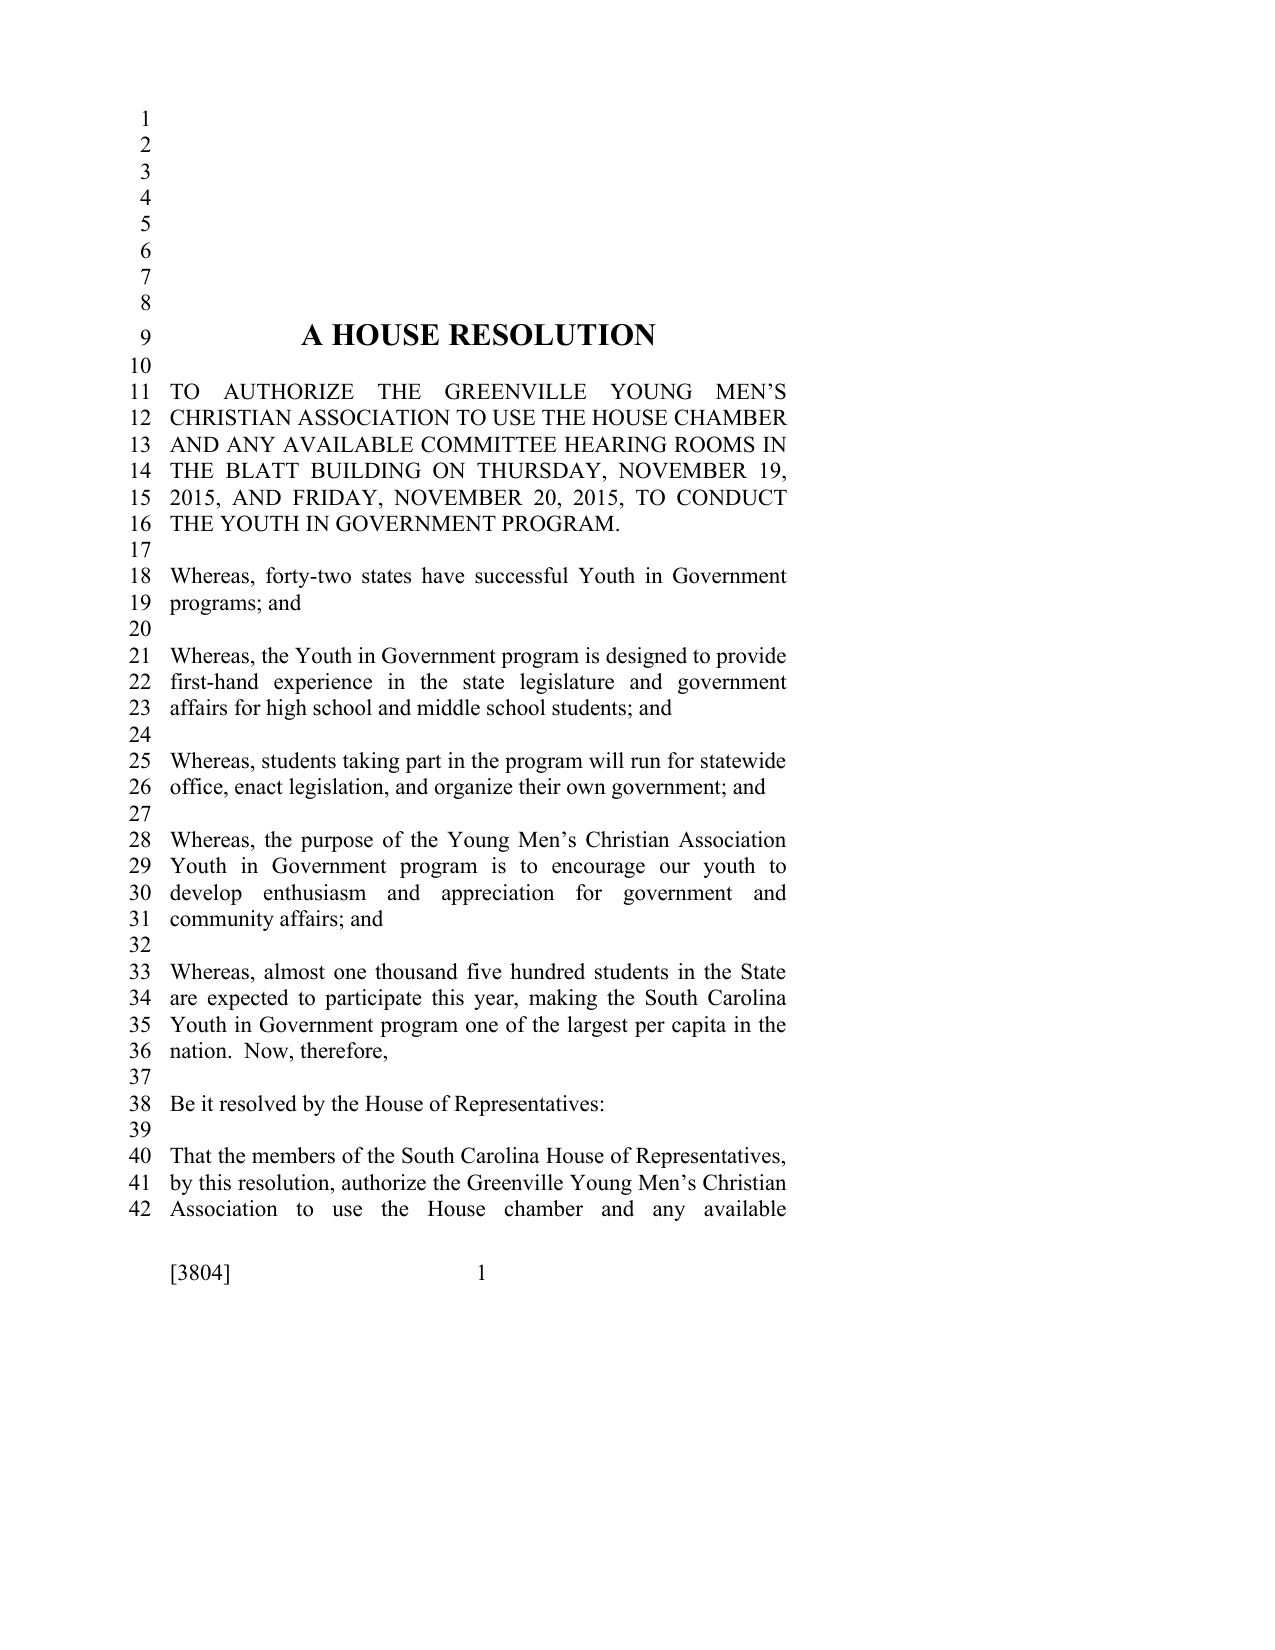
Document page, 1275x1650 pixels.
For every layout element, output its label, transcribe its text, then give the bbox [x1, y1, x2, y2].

text Whereas, the purpose of the Young Men’s Christian Association Youth in Government program is to encourage our youth to develop enthusiasm and appreciation for government and community affairs; and [169, 826, 787, 932]
text TO AUTHORIZE THE GREENVILLE YOUNG MEN’S CHRISTIAN ASSOCIATION TO USE THE HOUSE CHAMBER AND ANY AVAILABLE COMMITTEE HEARING ROOMS IN THE BLATT BUILDING ON THURSDAY, NOVEMBER 19, 2015, AND FRIDAY, NOVEMBER 20, 2015, TO CONDUCT THE YOUTH IN GOVERNMENT PROGRAM. [169, 378, 787, 536]
text Whereas, almost one thousand five hundred students in the State are expected to participate this year, making the South Carolina Youth in Government program one of the largest per capita in the nation. Now, therefore, [169, 958, 787, 1063]
text Whereas, forty-two states have successful Youth in Government programs; and [169, 563, 787, 615]
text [169, 1142, 787, 1221]
text Be it resolved by the House of Representatives: [169, 1090, 787, 1116]
text Whereas, the Youth in Government program is designed to provide first-hand experience in the state legislature and government affairs for high school and middle school students; and [169, 642, 787, 721]
text A HOUSE RESOLUTION [169, 316, 787, 352]
text Whereas, students taking part in the program will run for statewide office, enact legislation, and organize their own government; and [169, 747, 787, 800]
